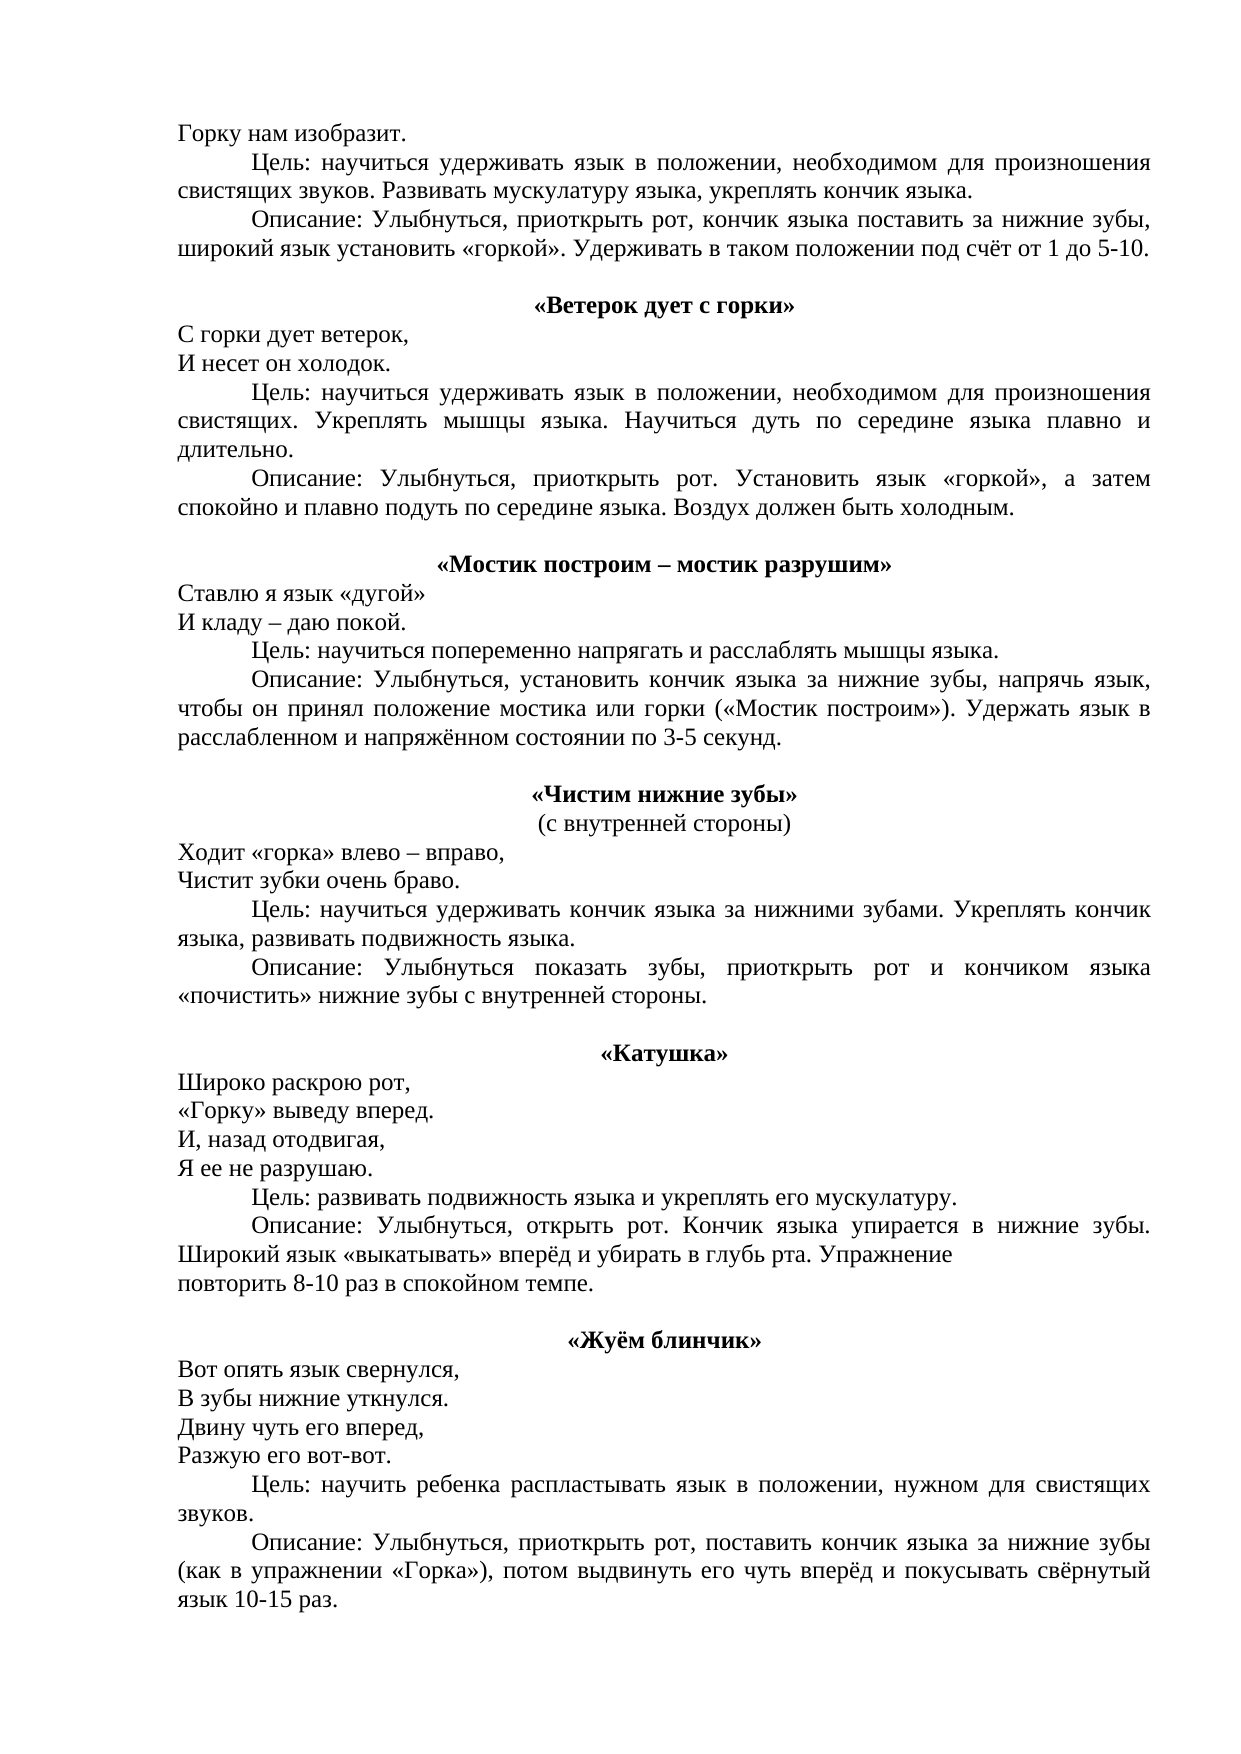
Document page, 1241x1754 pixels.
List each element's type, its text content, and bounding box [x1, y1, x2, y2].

text Цель: научиться удерживать язык в положении, необходимом для произношения свистящих. Укреплять мышцы языка. Научиться дуть по середине языка плавно и длительно. [177, 377, 1152, 463]
text И, назад отодвигая, [177, 1124, 1152, 1153]
text Я ее не разрушаю. [177, 1153, 1152, 1182]
text Описание: Улыбнуться, приоткрыть рот. Установить язык «горкой», а затем спокойно и плавно подуть по середине языка. Воздух должен быть холодным. [177, 463, 1152, 521]
text Широко раскрою рот, [177, 1067, 1152, 1096]
text С горки дует ветерок, [177, 319, 1152, 348]
text Горку нам изобразит. [177, 118, 1152, 147]
text «Катушка» [177, 1038, 1152, 1067]
text «Мостик построим – мостик разрушим» [177, 549, 1152, 578]
text Описание: Улыбнуться показать зубы, приоткрыть рот и кончиком языка «почистить» нижние зубы с внутренней стороны. [177, 952, 1152, 1009]
text Описание: Улыбнуться, приоткрыть рот, кончик языка поставить за нижние зубы, широкий язык установить «горкой». Удерживать в таком положении под счёт от 1 до 5-10. [177, 204, 1152, 262]
text повторить 8-10 раз в спокойном темпе. [177, 1268, 1152, 1297]
text (с внутренней стороны) [177, 808, 1152, 837]
text Разжую его вот-вот. [177, 1441, 1152, 1469]
text Цель: научить ребенка распластывать язык в положении, нужном для свистящих звуков. [177, 1469, 1152, 1527]
text Описание: Улыбнуться, приоткрыть рот, поставить кончик языка за нижние зубы (как в упражнении «Горка»), потом выдвинуть его чуть вперёд и покусывать свёрнутый язык 10-15 раз. [177, 1527, 1152, 1613]
text И несет он холодок. [177, 348, 1152, 377]
text «Горку» выведу вперед. [177, 1096, 1152, 1124]
text Чистит зубки очень браво. [177, 866, 1152, 894]
text Описание: Улыбнуться, открыть рот. Кончик языка упирается в нижние зубы. Широкий язык «выкатывать» вперёд и убирать в глубь рта. Упражнение [177, 1211, 1152, 1268]
text Описание: Улыбнуться, установить кончик языка за нижние зубы, напрячь язык, чтобы он принял положение мостика или горки («Мостик построим»). Удержать язык в расслабленном и напряжённом состоянии по 3-5 секунд. [177, 664, 1152, 751]
text В зубы нижние уткнулся. [177, 1383, 1152, 1412]
text Вот опять язык свернулся, [177, 1354, 1152, 1383]
text «Ветерок дует с горки» [177, 291, 1152, 319]
text И кладу – даю покой. [177, 607, 1152, 636]
text Цель: научиться попеременно напрягать и расслаблять мышцы языка. [177, 636, 1152, 664]
text Цель: развивать подвижность языка и укреплять его мускулатуру. [177, 1182, 1152, 1211]
text Ставлю я язык «дугой» [177, 578, 1152, 607]
text Двину чуть его вперед, [177, 1412, 1152, 1441]
text Цель: научиться удерживать кончик языка за нижними зубами. Укреплять кончик языка, развивать подвижность языка. [177, 894, 1152, 952]
text Цель: научиться удерживать язык в положении, необходимом для произношения свистящих звуков. Развивать мускулатуру языка, укреплять кончик языка. [177, 147, 1152, 204]
text «Жуём блинчик» [177, 1326, 1152, 1354]
text Ходит «горка» влево – вправо, [177, 837, 1152, 866]
text «Чистим нижние зубы» [177, 779, 1152, 808]
